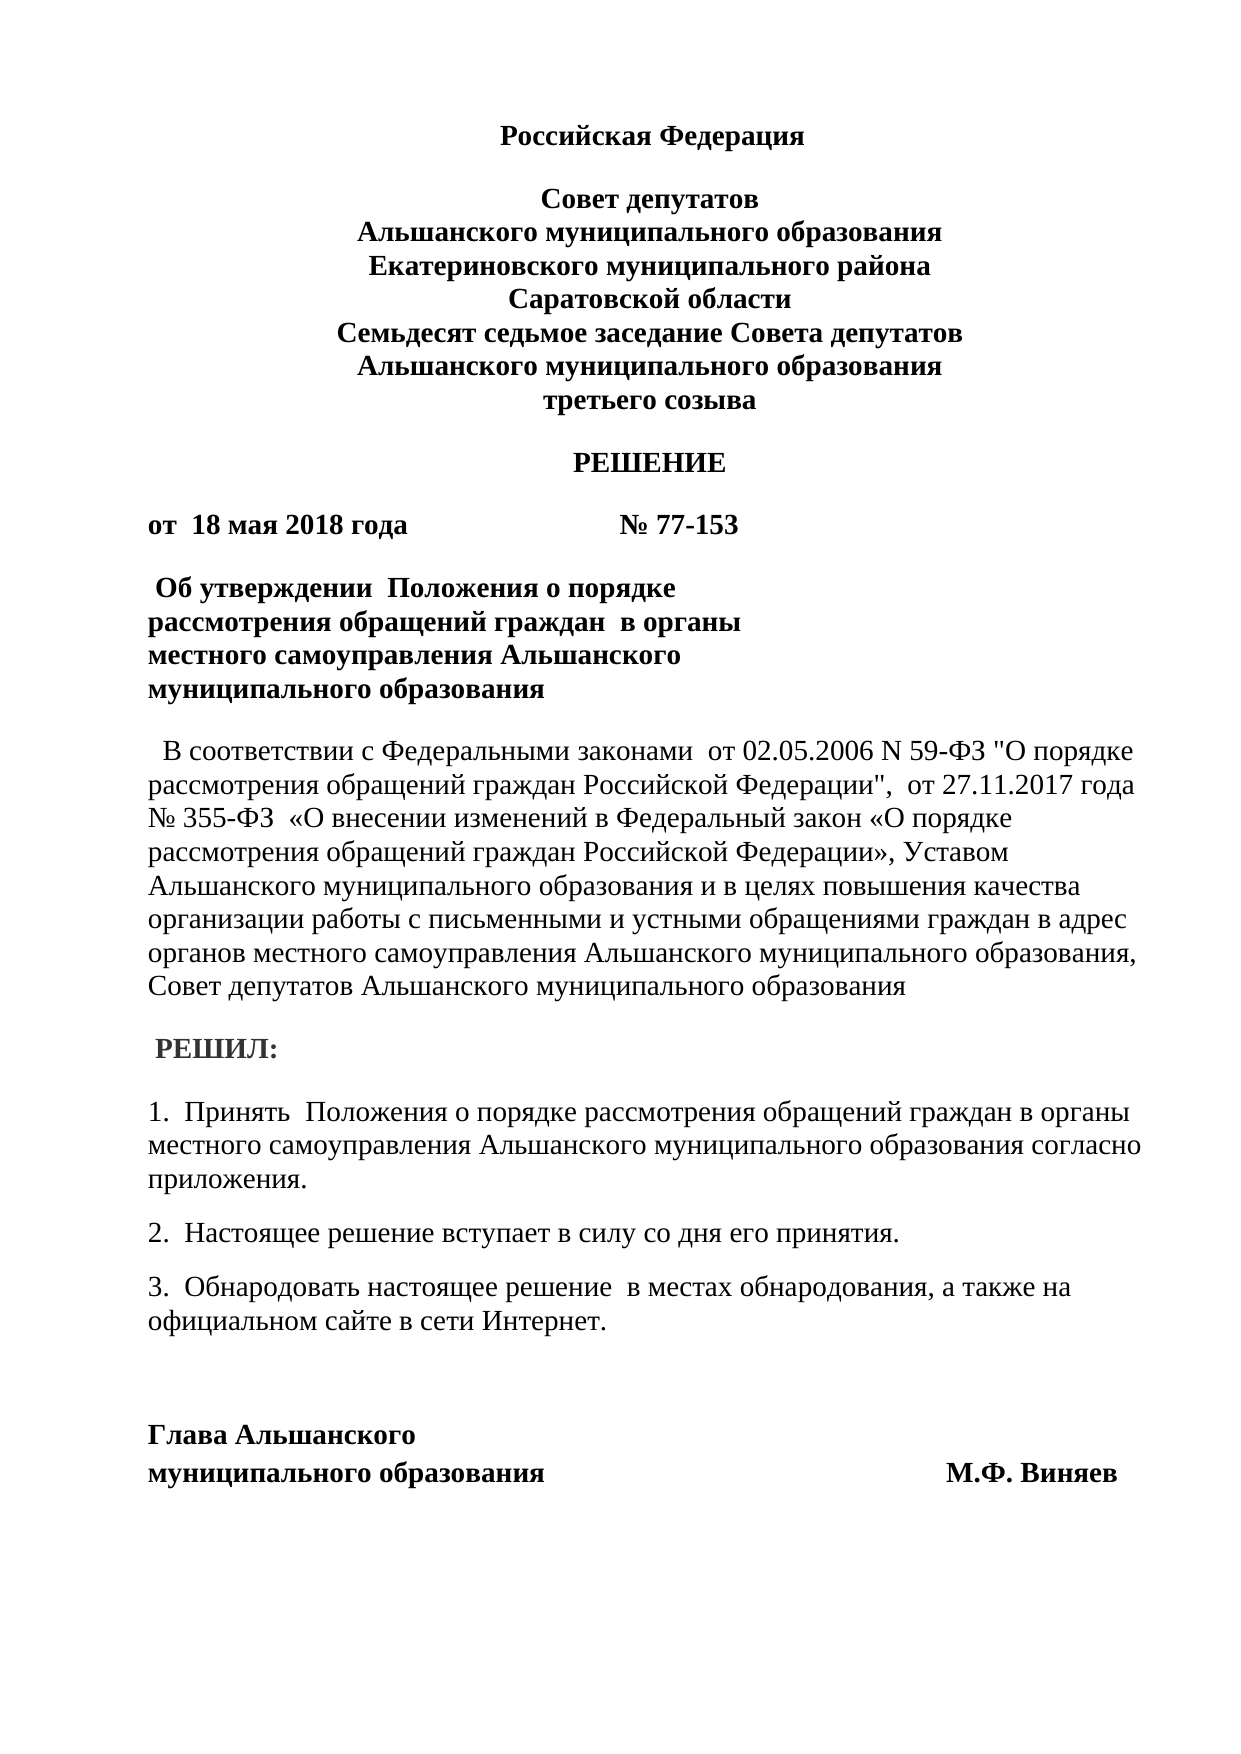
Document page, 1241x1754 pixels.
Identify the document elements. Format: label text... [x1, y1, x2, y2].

text 3. Обнародовать настоящее решение в местах обнародования, а также на официальном сайте в сети Интернет. [148, 1269, 1152, 1337]
text РЕШИЛ: [148, 1031, 1152, 1064]
text В соответствии с Федеральными законами от 02.05.2006 N 59-ФЗ "О порядке рассмотрения обращений граждан Российской Федерации", от 27.11.2017 года № 355-ФЗ «О внесении изменений в Федеральный закон «О порядке рассмотрения обращений граждан Российской Федерации», Уставом Альшанского муниципального образования и в целях повышения качества организации работы с письменными и устными обращениями граждан в адрес органов местного самоуправления Альшанского муниципального образования, Совет депутатов Альшанского муниципального образования [148, 733, 1152, 1002]
text Российская Федерация [148, 118, 1152, 152]
text Об утверждении Положения о порядке рассмотрения обращений граждан в органы местного самоуправления Альшанского муниципального образования [148, 570, 1152, 704]
text РЕШЕНИЕ [148, 445, 1152, 478]
text 1. Принять Положения о порядке рассмотрения обращений граждан в органы местного самоуправления Альшанского муниципального образования согласно приложения. [148, 1094, 1152, 1194]
text Совет депутатов Альшанского муниципального образования Екатериновского муниципального района Саратовской области Семьдесят седьмое заседание Совета депутатов Альшанского муниципального образования третьего созыва [148, 181, 1152, 416]
text 2. Настоящее решение вступает в силу со дня его принятия. [148, 1215, 1152, 1249]
text от 18 мая 2018 года № 77-153 [148, 507, 1152, 541]
text Глава Альшанского муниципального образования М.Ф. Виняев [148, 1417, 1152, 1489]
